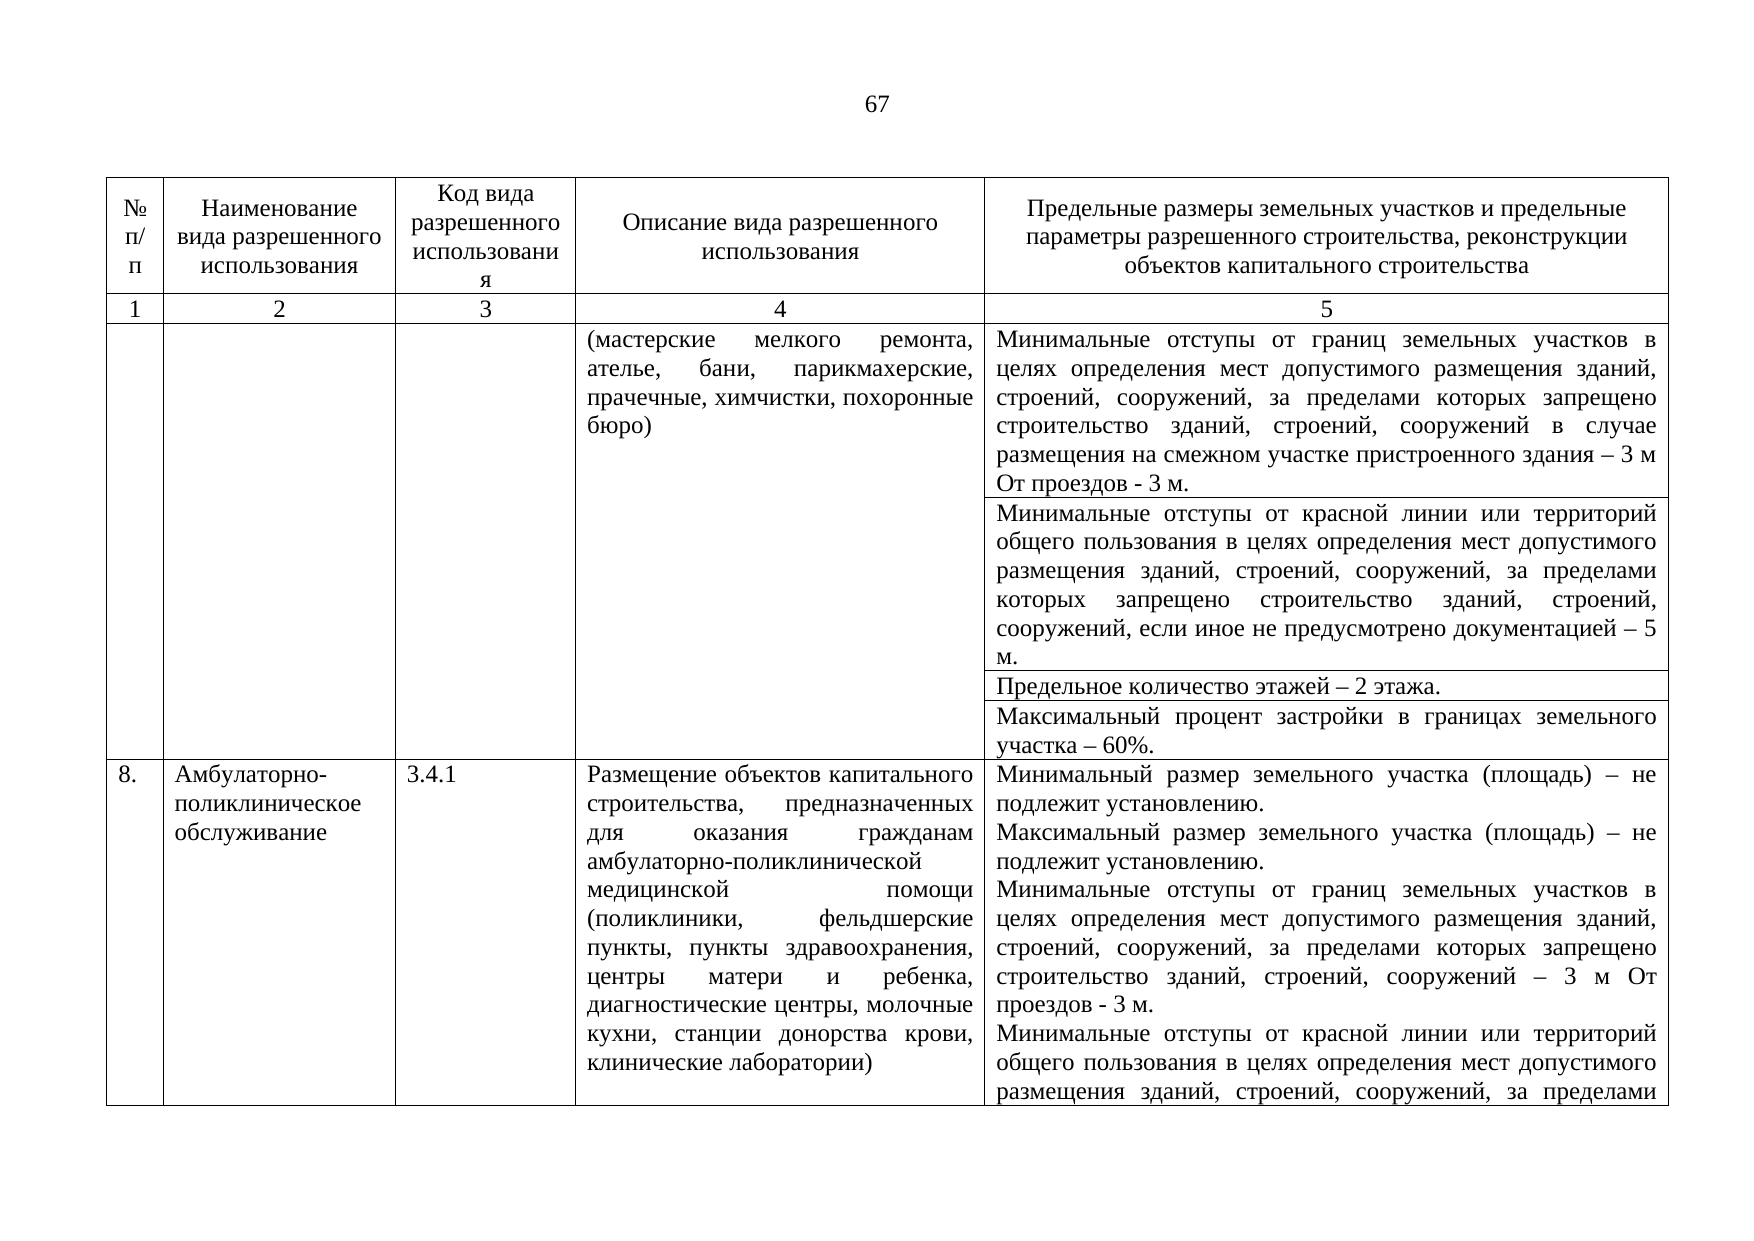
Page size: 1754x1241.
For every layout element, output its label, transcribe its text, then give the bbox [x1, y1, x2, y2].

table_header Наименование вида разрешенного использования [164, 178, 395, 293]
table_cell Минимальные отступы от красной линии или территорий общего пользования в целях определения мест допустимого размещения зданий, строений, сооружений, за пределами которых запрещено строительство зданий, строений, сооружений, если иное не предусмотрено документацией – 5 м. [985, 498, 1668, 670]
table_cell Предельное количество этажей – 2 этажа. [985, 671, 1668, 700]
table_cell Минимальные отступы от границ земельных участков в целях определения мест допустимого размещения зданий, строений, сооружений, за пределами которых запрещено строительство зданий, строений, сооружений в случае размещения на смежном участке пристроенного здания – 3 м От проездов - 3 м. [985, 324, 1668, 497]
table_cell 4 [576, 294, 984, 323]
table_cell 5 [985, 294, 1668, 323]
table_cell 8. [107, 760, 163, 1104]
table_cell 2 [164, 294, 395, 323]
table_header Описание вида разрешенного использования [576, 178, 984, 293]
table_cell 3.4.1 [396, 760, 575, 1104]
table_header № п/п [107, 178, 163, 293]
table_header Предельные размеры земельных участков и предельные параметры разрешенного строительства, реконструкции объектов капитального строительства [985, 178, 1668, 293]
table_cell Максимальный процент застройки в границах земельного участка – 60%. [985, 701, 1668, 758]
table_cell 3 [396, 294, 575, 323]
table_cell Амбулаторно-поликлиническое обслуживание [164, 760, 395, 1104]
table_cell 1 [107, 294, 163, 323]
table_header Код вида разрешенного использования [396, 178, 575, 293]
